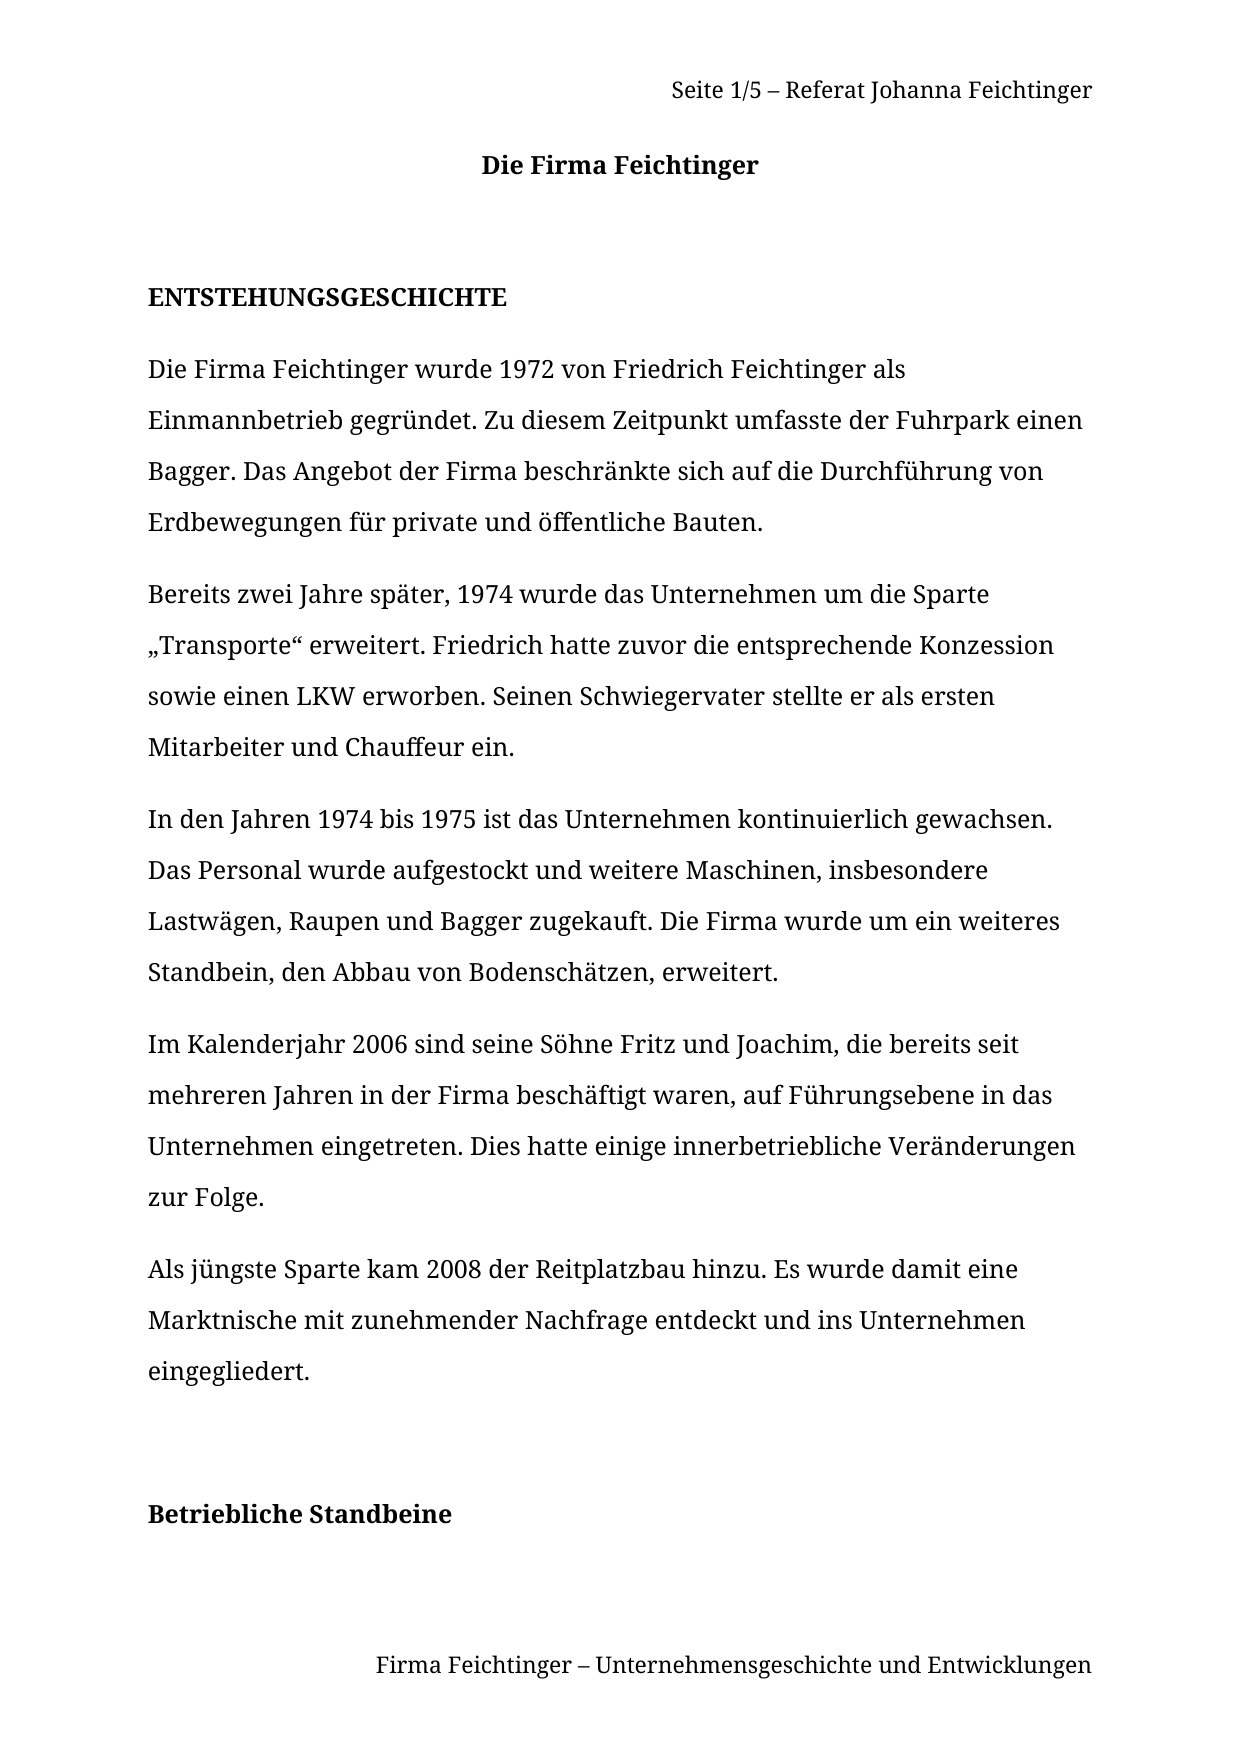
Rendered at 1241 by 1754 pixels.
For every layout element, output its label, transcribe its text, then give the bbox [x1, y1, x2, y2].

text Die Firma Feichtinger [148, 148, 1093, 182]
text Bereits zwei Jahre später, 1974 wurde das Unternehmen um die Sparte „Transporte“ erweitert. Friedrich hatte zuvor die entsprechende Konzession sowie einen LKW erworben. Seinen Schwiegervater stellte er als ersten Mitarbeiter und Chauffeur ein. [148, 576, 1093, 763]
text Betriebliche Standbeine [148, 1497, 1093, 1531]
text Die Firma Feichtinger wurde 1972 von Friedrich Feichtinger als Einmannbetrieb gegründet. Zu diesem Zeitpunkt umfasste der Fuhrpark einen Bagger. Das Angebot der Firma beschränkte sich auf die Durchführung von Erdbewegungen für private und öffentliche Bauten. [148, 351, 1093, 538]
text Als jüngste Sparte kam 2008 der Reitplatzbau hinzu. Es wurde damit eine Marktnische mit zunehmender Nachfrage entdeckt und ins Unternehmen eingegliedert. [148, 1251, 1093, 1387]
text Im Kalenderjahr 2006 sind seine Söhne Fritz und Joachim, die bereits seit mehreren Jahren in der Firma beschäftigt waren, auf Führungsebene in das Unternehmen eingetreten. Dies hatte einige innerbetriebliche Veränderungen zur Folge. [148, 1026, 1093, 1213]
text In den Jahren 1974 bis 1975 ist das Unternehmen kontinuierlich gewachsen. Das Personal wurde aufgestockt und weitere Maschinen, insbesondere Lastwägen, Raupen und Bagger zugekauft. Die Firma wurde um ein weiteres Standbein, den Abbau von Bodenschätzen, erweitert. [148, 801, 1093, 988]
text ENTSTEHUNGSGESCHICHTE [148, 279, 1093, 313]
